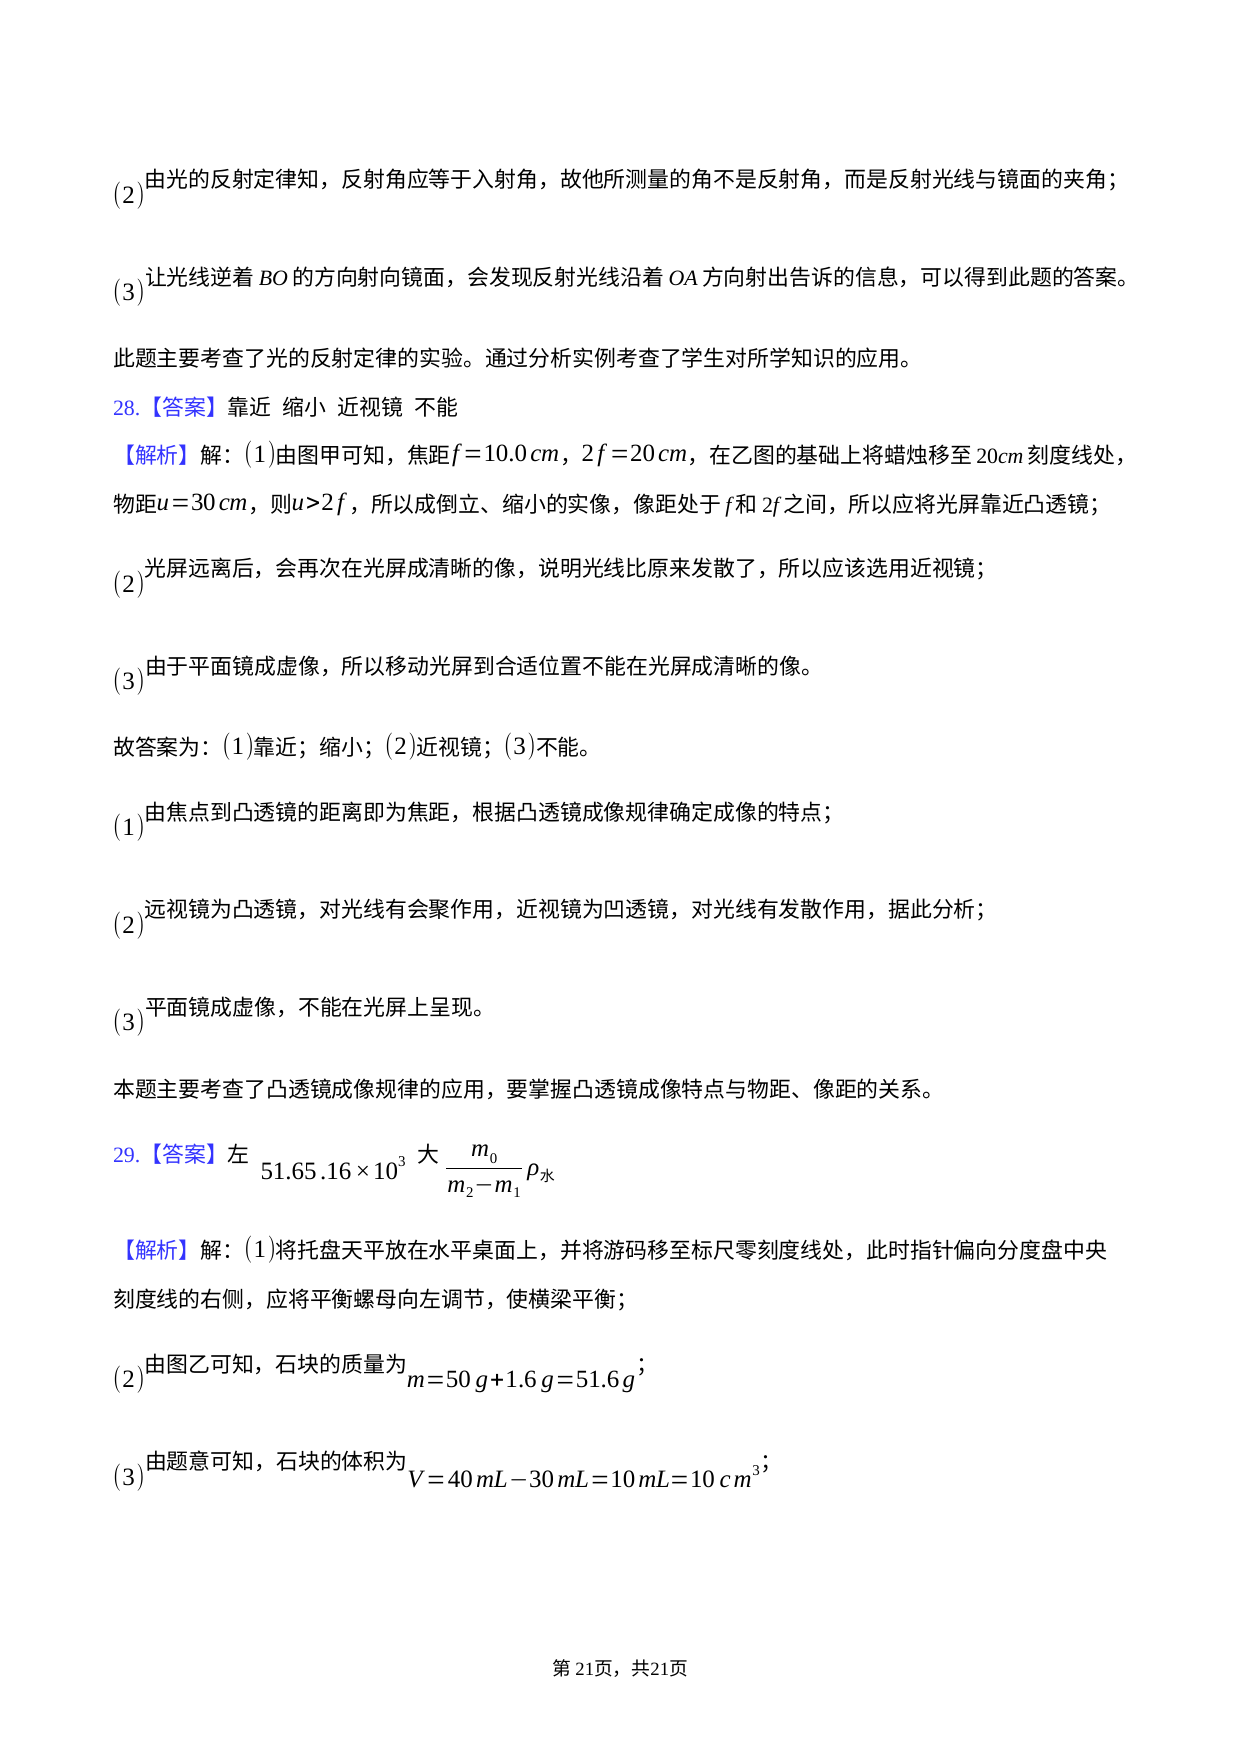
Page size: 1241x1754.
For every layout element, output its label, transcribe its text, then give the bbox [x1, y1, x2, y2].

text 28.【答案】靠近 缩小 近视镜 不能 [113, 389, 1127, 422]
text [113, 1233, 1127, 1509]
text 29.【答案】左 大 [113, 1119, 1127, 1217]
text 【解析】解：由图甲可知，焦距，，在乙图的基础上将蜡烛移至20cm刻度线处，物距，则，所以成倒立、缩小的实像，像距处于f和2f之间，所以应将光屏靠近凸透镜； 光屏远离后，会再次在光屏成清晰的像，说明光线比原来发散了，所以应该选用近视镜； 由于平面镜成虚像，所以移动光屏到合适位置不能在光屏成清晰的像。 故答案为：靠近；缩小；近视镜；不能。 由焦点到凸透镜的距离即为焦距，根据凸透镜成像规律确定成像的特点； 远视镜为凸透镜，对光线有会聚作用，近视镜为凹透镜，对光线有发散作用，据此分析； 平面镜成虚像，不能在光屏上呈现。 本题主要考查了凸透镜成像规律的应用，要掌握凸透镜成像特点与物距、像距的关系。 [113, 437, 1127, 1104]
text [113, 162, 1127, 373]
